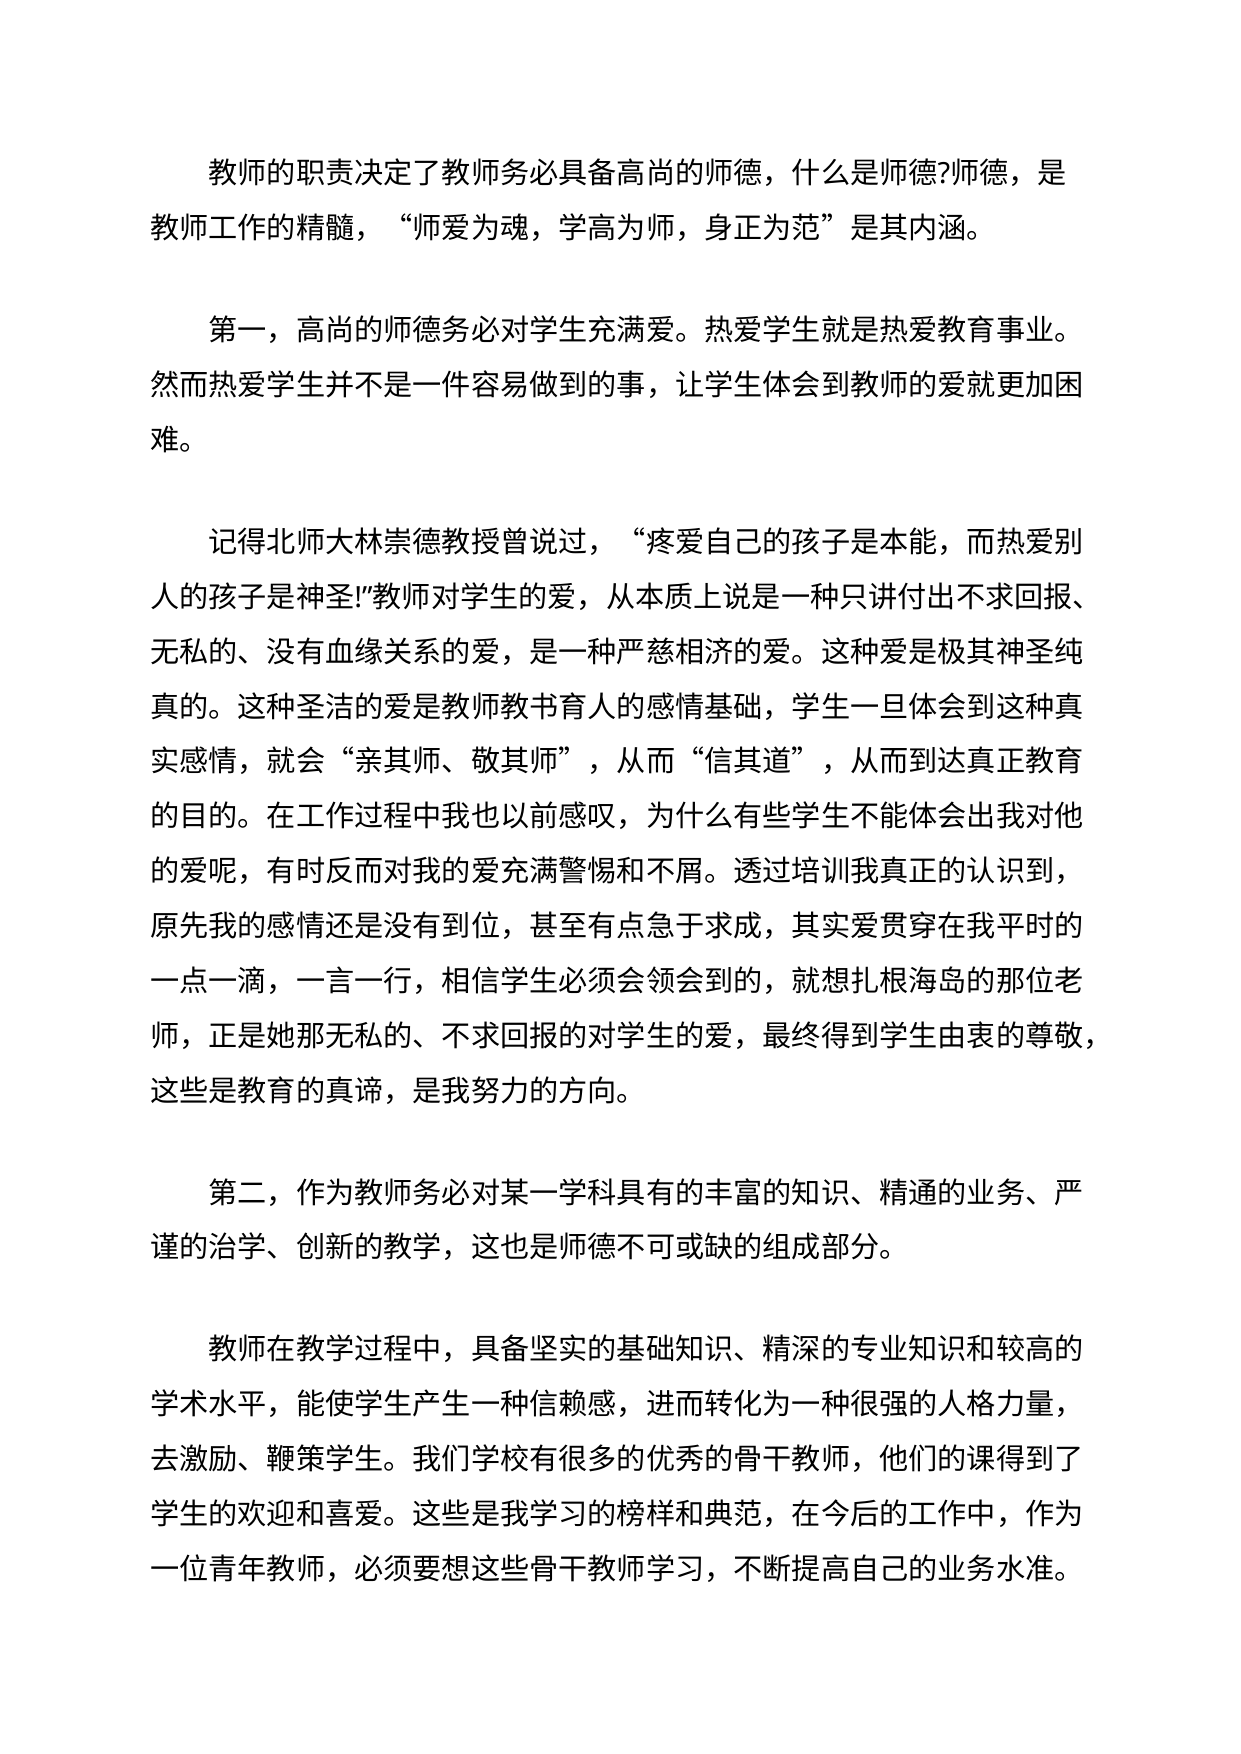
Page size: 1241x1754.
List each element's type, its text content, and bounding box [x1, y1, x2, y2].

text 教师的职责决定了教师务必具备高尚的师德，什么是师德?师德，是教师工作的精髓，“师爱为魂，学高为师，身正为范”是其内涵。 [150, 150, 1090, 247]
text 第一，高尚的师德务必对学生充满爱。热爱学生就是热爱教育事业。然而热爱学生并不是一件容易做到的事，让学生体会到教师的爱就更加困难。 [150, 307, 1090, 459]
text 记得北师大林崇德教授曾说过，“疼爱自己的孩子是本能，而热爱别人的孩子是神圣!”教师对学生的爱，从本质上说是一种只讲付出不求回报、无私的、没有血缘关系的爱，是一种严慈相济的爱。这种爱是极其神圣纯真的。这种圣洁的爱是教师教书育人的感情基础，学生一旦体会到这种真实感情，就会“亲其师、敬其师”，从而“信其道”，从而到达真正教育的目的。在工作过程中我也以前感叹，为什么有些学生不能体会出我对他的爱呢，有时反而对我的爱充满警惕和不屑。透过培训我真正的认识到，原先我的感情还是没有到位，甚至有点急于求成，其实爱贯穿在我平时的一点一滴，一言一行，相信学生必须会领会到的，就想扎根海岛的那位老师，正是她那无私的、不求回报的对学生的爱，最终得到学生由衷的尊敬，这些是教育的真谛，是我努力的方向。 [150, 518, 1090, 1110]
text 第二，作为教师务必对某一学科具有的丰富的知识、精通的业务、严谨的治学、创新的教学，这也是师德不可或缺的组成部分。 [150, 1169, 1090, 1266]
text 教师在教学过程中，具备坚实的基础知识、精深的专业知识和较高的学术水平，能使学生产生一种信赖感，进而转化为一种很强的人格力量，去激励、鞭策学生。我们学校有很多的优秀的骨干教师，他们的课得到了学生的欢迎和喜爱。这些是我学习的榜样和典范，在今后的工作中，作为一位青年教师，必须要想这些骨干教师学习，不断提高自己的业务水准。 [150, 1326, 1090, 1588]
